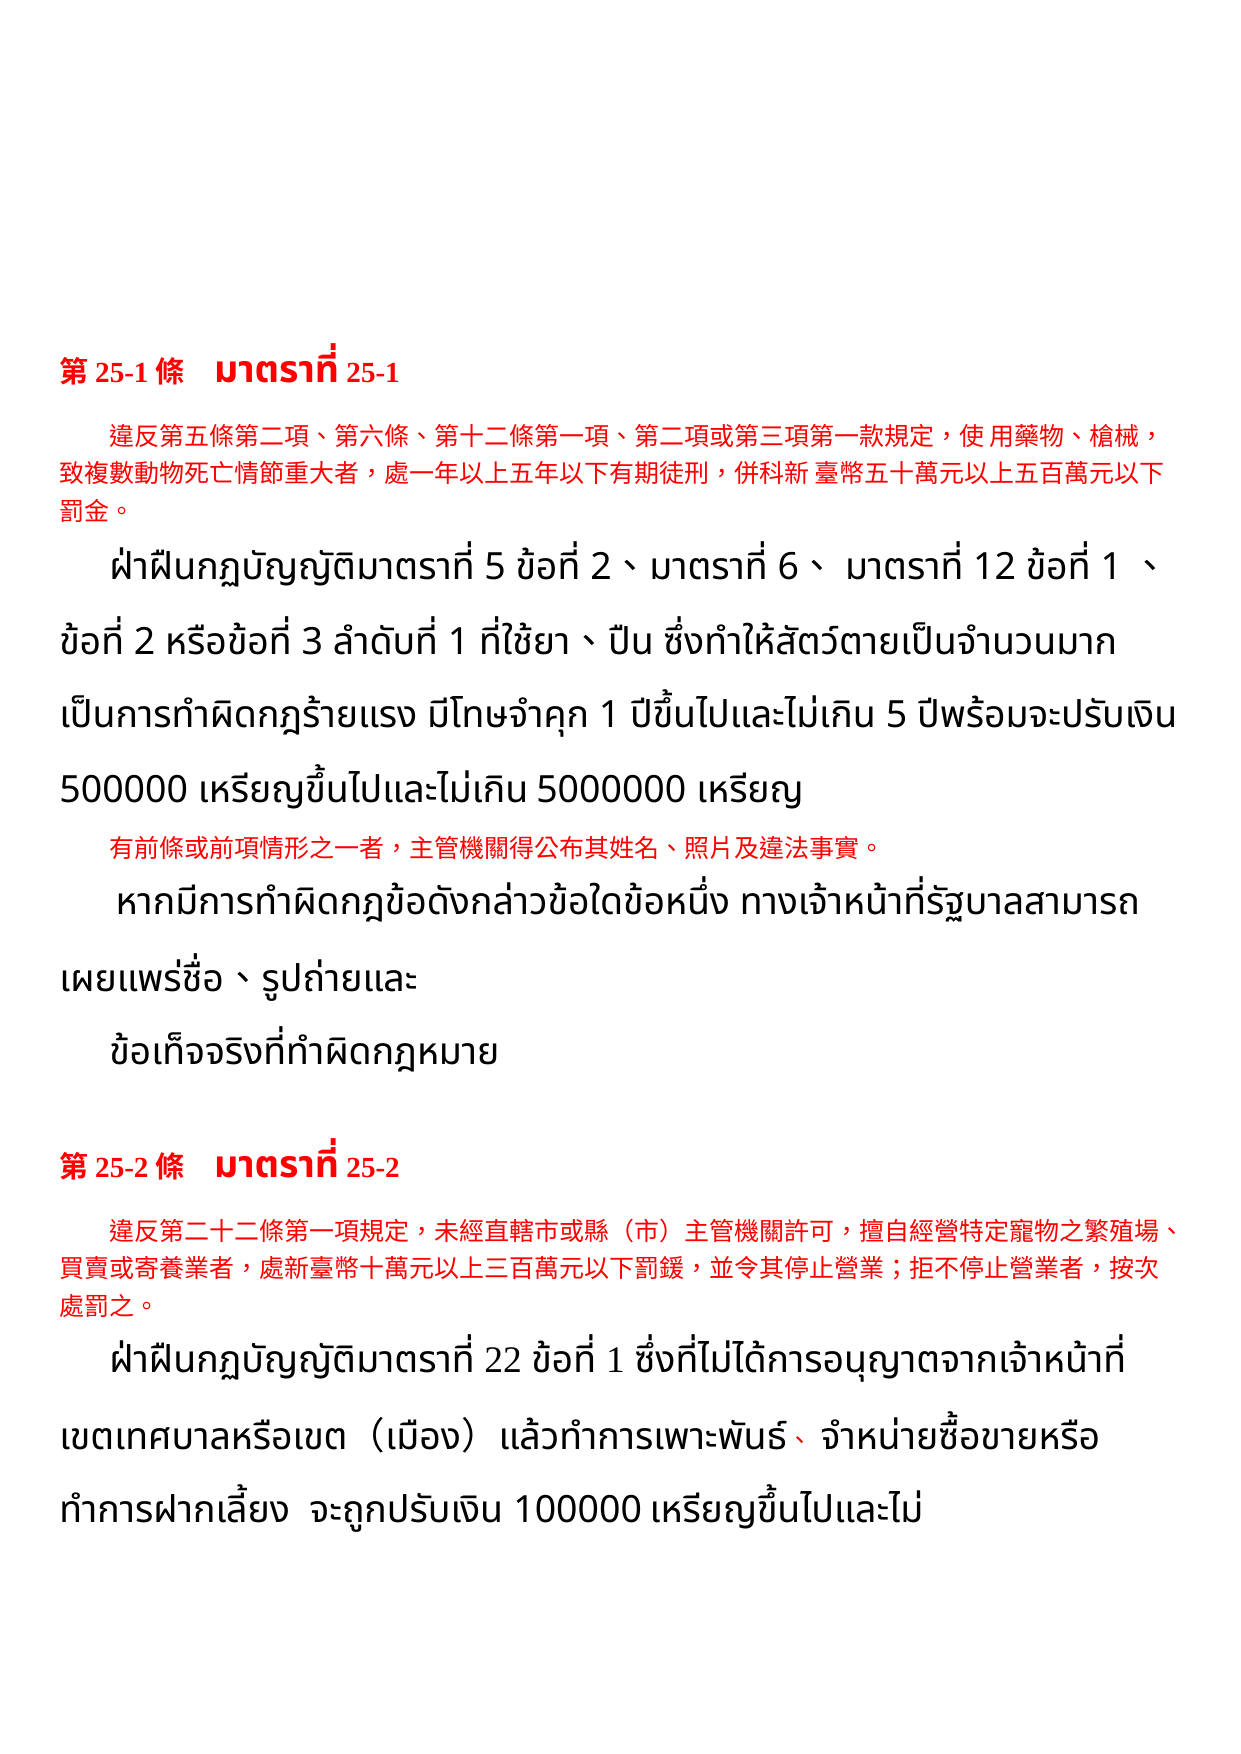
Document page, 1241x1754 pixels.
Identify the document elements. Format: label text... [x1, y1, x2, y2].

text 第 25-2 條 มาตราที่ 25-2 [59, 1128, 1181, 1203]
text หากมีการทำผิดกฎข้อดังกล่าวข้อใดข้อหนึ่ง ทางเจ้าหน้าที่รัฐบาลสามารถเผยแพร่ชื่อ、รูปถ่ายและ [59, 866, 1181, 1016]
text 違反第二十二條第一項規定，未經直轄市或縣（市）主管機關許可，擅自經營特定寵物之繁殖場、買賣或寄養業者，處新臺幣十萬元以上三百萬元以下罰鍰，並令其停止營業；拒不停止營業者，按次處罰之。 [59, 1211, 1181, 1323]
text 第 25-1 條 มาตราที่ 25-1 [59, 333, 1181, 408]
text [59, 1323, 1181, 1548]
text 有前條或前項情形之一者，主管機關得公布其姓名、照片及違法事實。 [59, 828, 1181, 866]
text 違反第五條第二項、第六條、第十二條第一項、第二項或第三項第一款規定，使 用藥物、槍械，致複數動物死亡情節重大者，處一年以上五年以下有期徒刑，併科新 臺幣五十萬元以上五百萬元以下罰金。 [59, 416, 1181, 528]
text ฝ่าฝืนกฏบัญญัติมาตราที่ 5 ข้อที่ 2、มาตราที่ 6、 มาตราที่ 12 ข้อที่ 1 、ข้อที่ 2 หรือข้อที่ 3 ลำดับที่ 1 ที่ใช้ยา、ปืน ซึ่งทำให้สัตว์ตายเป็นจำนวนมาก เป็นการทำผิดกฎร้ายแรง มีโทษจำคุก 1 ปีขึ้นไปและไม่เกิน 5 ปีพร้อมจะปรับเงิน 500000 เหรียญขึ้นไปและไม่เกิน5000000 เหรียญ [59, 528, 1181, 828]
text ข้อเท็จจริงที่ทำผิดกฎหมาย [59, 1016, 1181, 1091]
